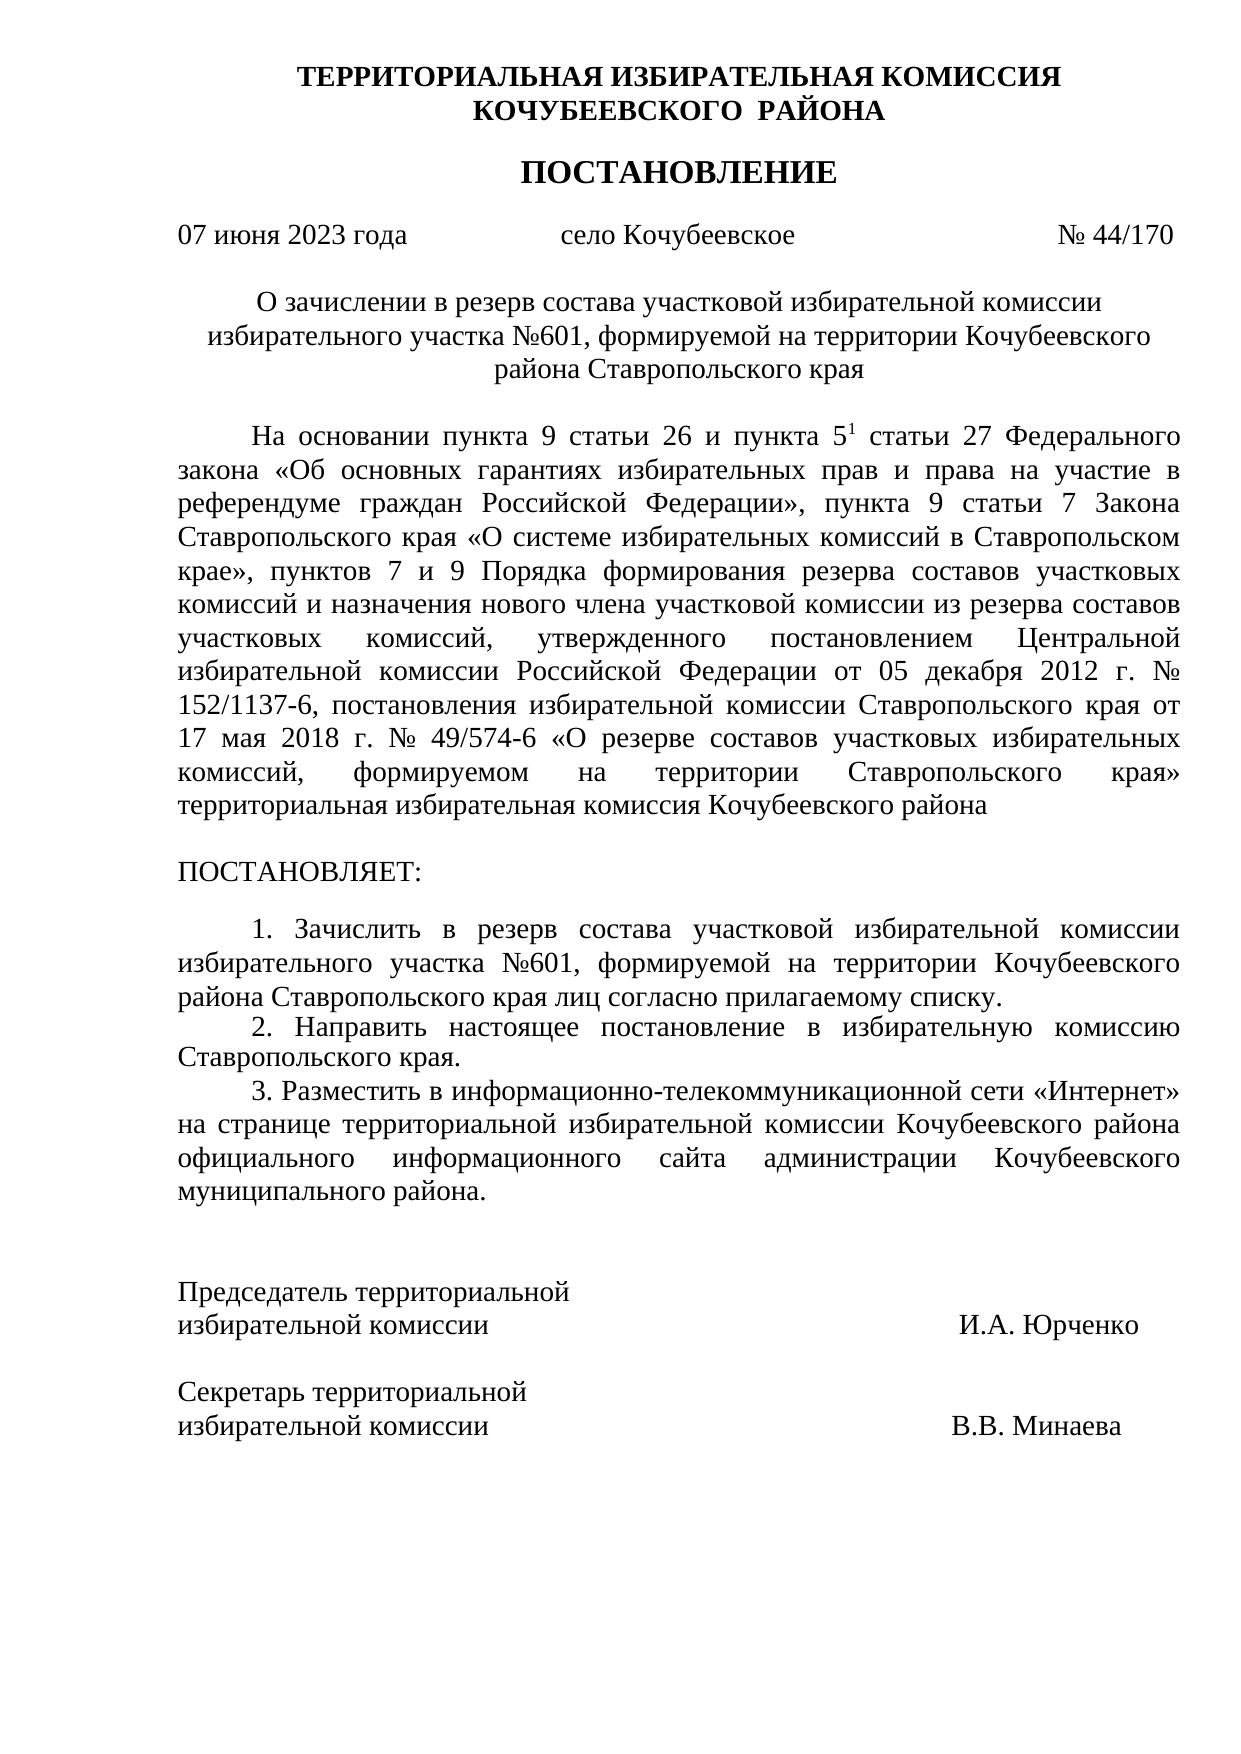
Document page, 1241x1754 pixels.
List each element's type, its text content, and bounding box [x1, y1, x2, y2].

text 1. Зачислить в резерв состава участковой избирательной комиссии избирательного участка №601, формируемой на территории Кочубеевского района Ставропольского края лиц согласно прилагаемому списку. [177, 912, 1181, 1012]
title Председатель территориальной [177, 1274, 1181, 1307]
text Секретарь территориальной [177, 1374, 1181, 1408]
text 3. Разместить в информационно-телекоммуникационной сети «Интернет» на странице территориальной избирательной комиссии Кочубеевского района официального информационного сайта администрации Кочубеевского муниципального района. [177, 1073, 1181, 1207]
text 07 июня 2023 года село Кочубеевское № 44/170 [177, 217, 1181, 251]
text ТЕРРИТОРИАЛЬНАЯ ИЗБИРАТЕЛЬНАЯ КОМИССИЯ [177, 59, 1181, 93]
text О зачислении в резерв состава участковой избирательной комиссии избирательного участка №601, формируемой на территории Кочубеевского района Ставропольского края [177, 284, 1181, 385]
text ПОСТАНОВЛЯЕТ: [177, 854, 1181, 888]
text избирательной комиссии И.А. Юрченко [177, 1307, 1181, 1341]
text 2. Направить настоящее постановление в избирательную комиссию Ставропольского края. [177, 1012, 1181, 1073]
text КОЧУБЕЕВСКОГО РАЙОНА [177, 93, 1181, 126]
text ПОСТАНОВЛЕНИЕ [177, 152, 1181, 191]
text избирательной комиссии В.В. Минаева [177, 1408, 1181, 1442]
text На основании пункта 9 статьи 26 и пункта 51 статьи 27 Федерального закона «Об основных гарантиях избирательных прав и права на участие в референдуме граждан Российской Федерации», пункта 9 статьи 7 Закона Ставропольского края «О системе избирательных комиссий в Ставропольском крае», пунктов 7 и 9 Порядка формирования резерва составов участковых комиссий и назначения нового члена участковой комиссии из резерва составов участковых комиссий, утвержденного постановлением Центральной избирательной комиссии Российской Федерации от 05 декабря 2012 г. № 152/1137-6, постановления избирательной комиссии Ставропольского края от 17 мая 2018 г. № 49/574-6 «О резерве составов участковых избирательных комиссий, формируемом на территории Ставропольского края» территориальная избирательная комиссия Кочубеевского района [177, 418, 1181, 821]
